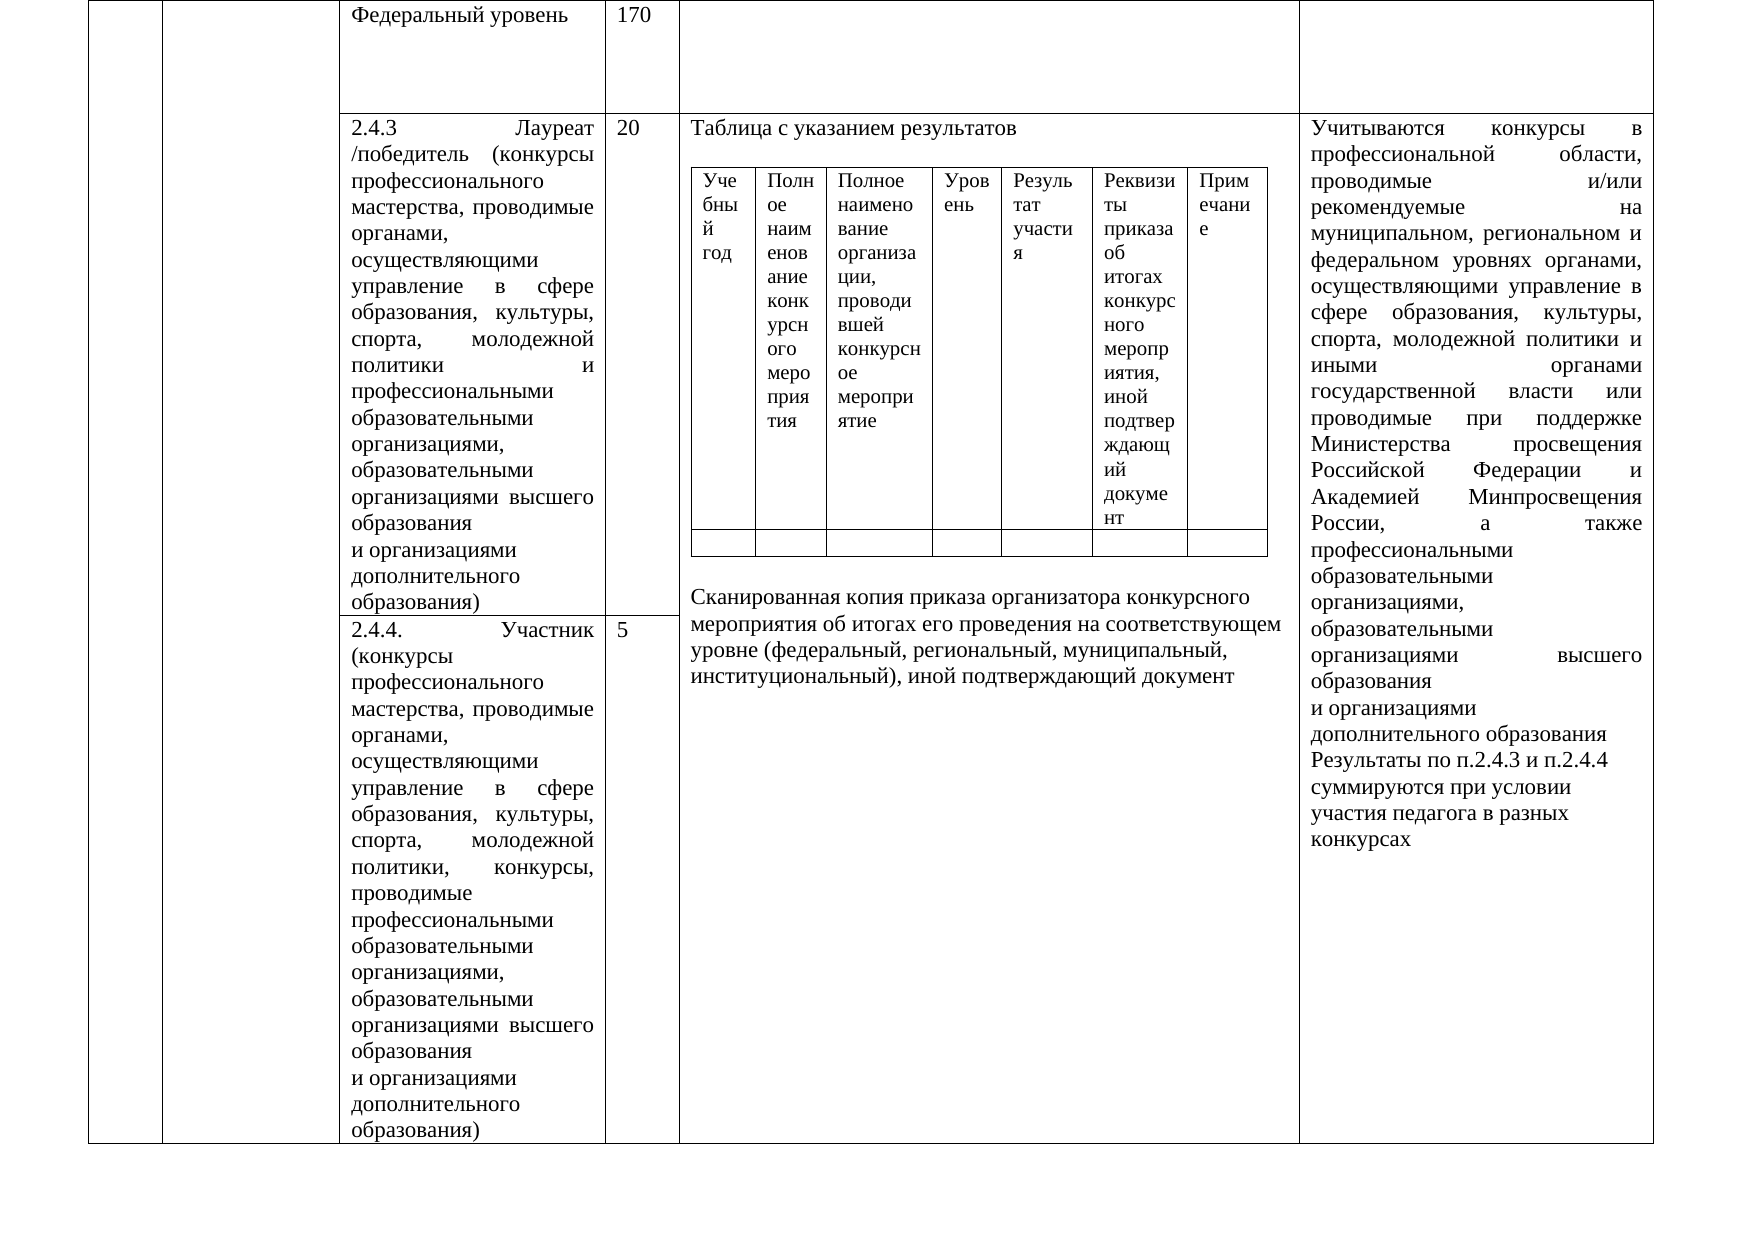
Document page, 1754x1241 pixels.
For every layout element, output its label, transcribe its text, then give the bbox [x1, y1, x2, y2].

table_cell Федеральный уровень [340, 1, 605, 113]
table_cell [340, 616, 605, 1143]
table_cell 5 [606, 616, 679, 1143]
table_cell 20 [606, 114, 679, 615]
table_cell Учитываются конкурсы в профессиональной области, проводимые и/или рекомендуемые на муниципальном, региональном и федеральном уровнях органами, осуществляющими управление в сфере образования, культуры, спорта, молодежной политики и иными органами государственной власти или проводимые при поддержке Министерства просвещения Российской Федерации и Академией Минпросвещения России, а также профессиональными образовательными организациями, образовательными организациями высшего образования и организациями дополнительного образования Результаты по п.2.4.3 и п.2.4.4 суммируются при условии участия педагога в разных конкурсах [1300, 114, 1653, 1143]
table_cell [680, 114, 1299, 1143]
table_cell 2.4.3 Лауреат /победитель (конкурсы профессионального мастерства, проводимые органами, осуществляющими управление в сфере образования, культуры, спорта, молодежной политики и профессиональными образовательными организациями, образовательными организациями высшего образования и организациями дополнительного образования) [340, 114, 605, 615]
table_cell 170 [606, 1, 679, 113]
